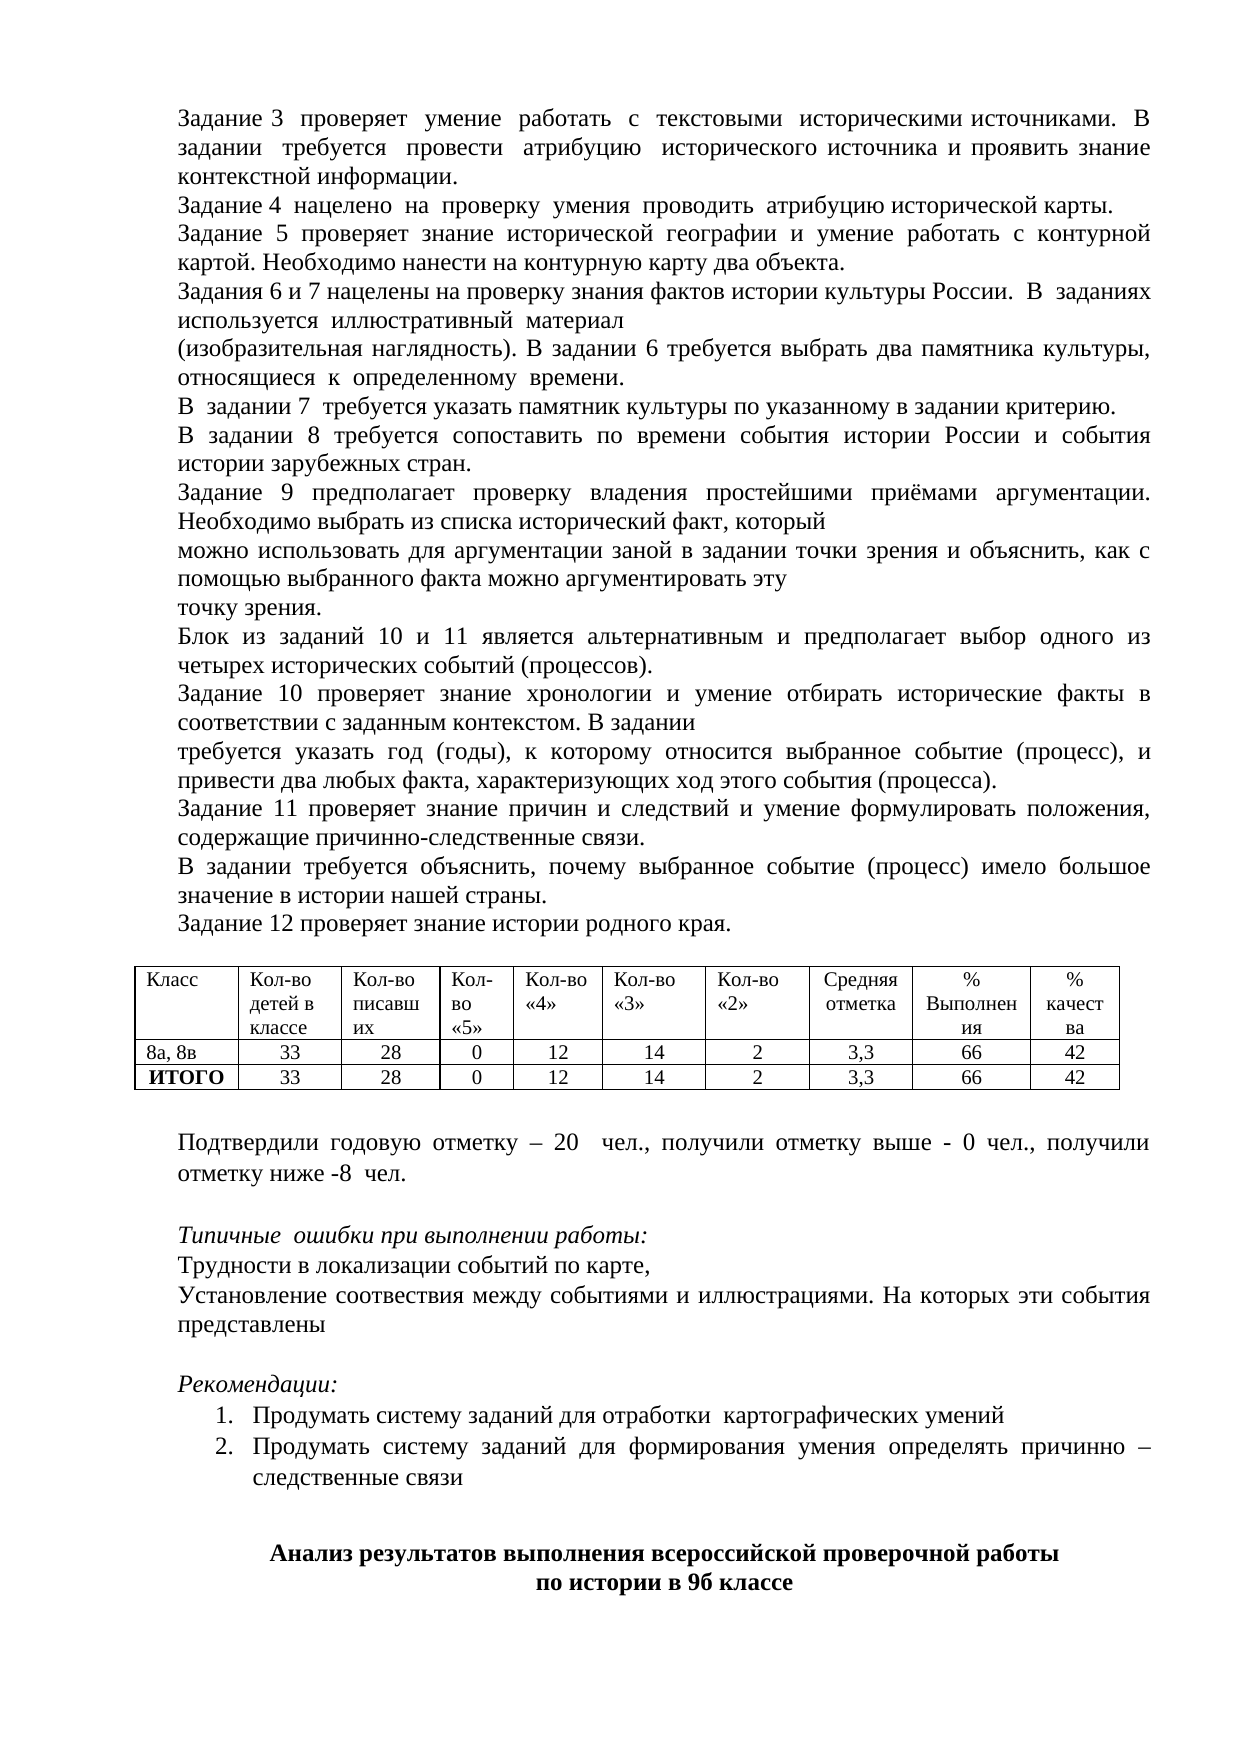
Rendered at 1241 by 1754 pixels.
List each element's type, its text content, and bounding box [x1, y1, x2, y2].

table_header % Выполнения [913, 967, 1030, 1039]
table_cell 66 [913, 1040, 1030, 1064]
table_cell 14 [603, 1040, 705, 1064]
text Установление соотвествия между событиями и иллюстрациями. На которых эти события представлены [177, 1280, 1152, 1338]
text Подтвердили годовую отметку – 20 чел., получили отметку выше - 0 чел., получили отметку ниже -8 чел. [177, 1127, 1152, 1186]
table_header Средняя отметка [810, 967, 912, 1039]
table_header Кол-во детей в классе [239, 967, 341, 1039]
table_cell 12 [514, 1065, 602, 1089]
text по истории в 9б классе [177, 1567, 1152, 1596]
text Задание 10 проверяет знание хронологии и умение отбирать исторические факты в соответствии с заданным контекстом. В задании [177, 678, 1152, 736]
table_cell 8а, 8в [136, 1040, 238, 1064]
table_header Кол-во писавших [342, 967, 439, 1039]
table_cell 28 [342, 1065, 439, 1089]
table_cell 33 [239, 1040, 341, 1064]
text (изобразительная наглядность). В задании 6 требуется выбрать два памятника культуры, относящиеся к определенному времени. [177, 333, 1152, 391]
text Задания 6 и 7 нацелены на проверку знания фактов истории культуры России. В заданиях используется иллюстративный материал [177, 276, 1152, 333]
table_cell 14 [603, 1065, 705, 1089]
table_cell 66 [913, 1065, 1030, 1089]
table_cell 12 [514, 1040, 602, 1064]
table_cell 2 [706, 1065, 809, 1089]
text Задание 11 проверяет знание причин и следствий и умение формулировать положения, содержащие причинно-следственные связи. [177, 793, 1152, 851]
table_header Кол-во «5» [441, 967, 513, 1039]
table_cell 0 [441, 1065, 513, 1089]
table_cell 0 [441, 1040, 513, 1064]
table_header % качества [1031, 967, 1119, 1039]
table_header Кол-во «4» [514, 967, 602, 1039]
text требуется указать год (годы), к которому относится выбранное событие (процесс), и привести два любых факта, характеризующих ход этого события (процесса). [177, 736, 1152, 793]
text точку зрения. [177, 592, 1152, 621]
text Задание 9 предполагает проверку владения простейшими приёмами аргументации. Необходимо выбрать из списка исторический факт, который [177, 477, 1152, 535]
text Анализ результатов выполнения всероссийской проверочной работы [177, 1538, 1152, 1567]
table_cell ИТОГО [136, 1065, 238, 1089]
text Блок из заданий 10 и 11 является альтернативным и предполагает выбор одного из четырех исторических событий (процессов). [177, 621, 1152, 678]
list Рекомендации: [177, 1369, 1152, 1398]
table_header Кол-во «3» [603, 967, 705, 1039]
table_cell 33 [239, 1065, 341, 1089]
text В задании требуется объяснить, почему выбранное событие (процесс) имело большое значение в истории нашей страны. [177, 851, 1152, 908]
text Задание 12 проверяет знание истории родного края. [177, 908, 1152, 937]
table_cell 42 [1031, 1065, 1119, 1089]
table_cell 3,3 [810, 1040, 912, 1064]
list Продумать систему заданий для формирования умения определять причинно – следственные связи [215, 1431, 1152, 1491]
text Типичные ошибки при выполнении работы: [177, 1220, 1152, 1249]
table_cell 28 [342, 1040, 439, 1064]
text Задание 4 нацелено на проверку умения проводить атрибуцию исторической карты. [177, 190, 1152, 218]
table_header Кол-во «2» [706, 967, 809, 1039]
text Трудности в локализации событий по карте, [177, 1250, 1152, 1279]
text Задание 5 проверяет знание исторической географии и умение работать с контурной картой. Необходимо нанести на контурную карту два объекта. [177, 218, 1152, 276]
table_header Класс [136, 967, 238, 1039]
text можно использовать для аргументации заной в задании точки зрения и объяснить, как с помощью выбранного факта можно аргументировать эту [177, 535, 1152, 592]
table_cell 3,3 [810, 1065, 912, 1089]
text В задании 7 требуется указать памятник культуры по указанному в задании критерию. [177, 391, 1152, 420]
table_cell 2 [706, 1040, 809, 1064]
text Задание 3 проверяет умение работать с текстовыми историческими источниками. В задании требуется провести атрибуцию исторического источника и проявить знание контекстной информации. [177, 103, 1152, 190]
table_cell 42 [1031, 1040, 1119, 1064]
text В задании 8 требуется сопоставить по времени события истории России и события истории зарубежных стран. [177, 420, 1152, 477]
list Продумать систему заданий для отработки картографических умений [215, 1400, 1152, 1429]
